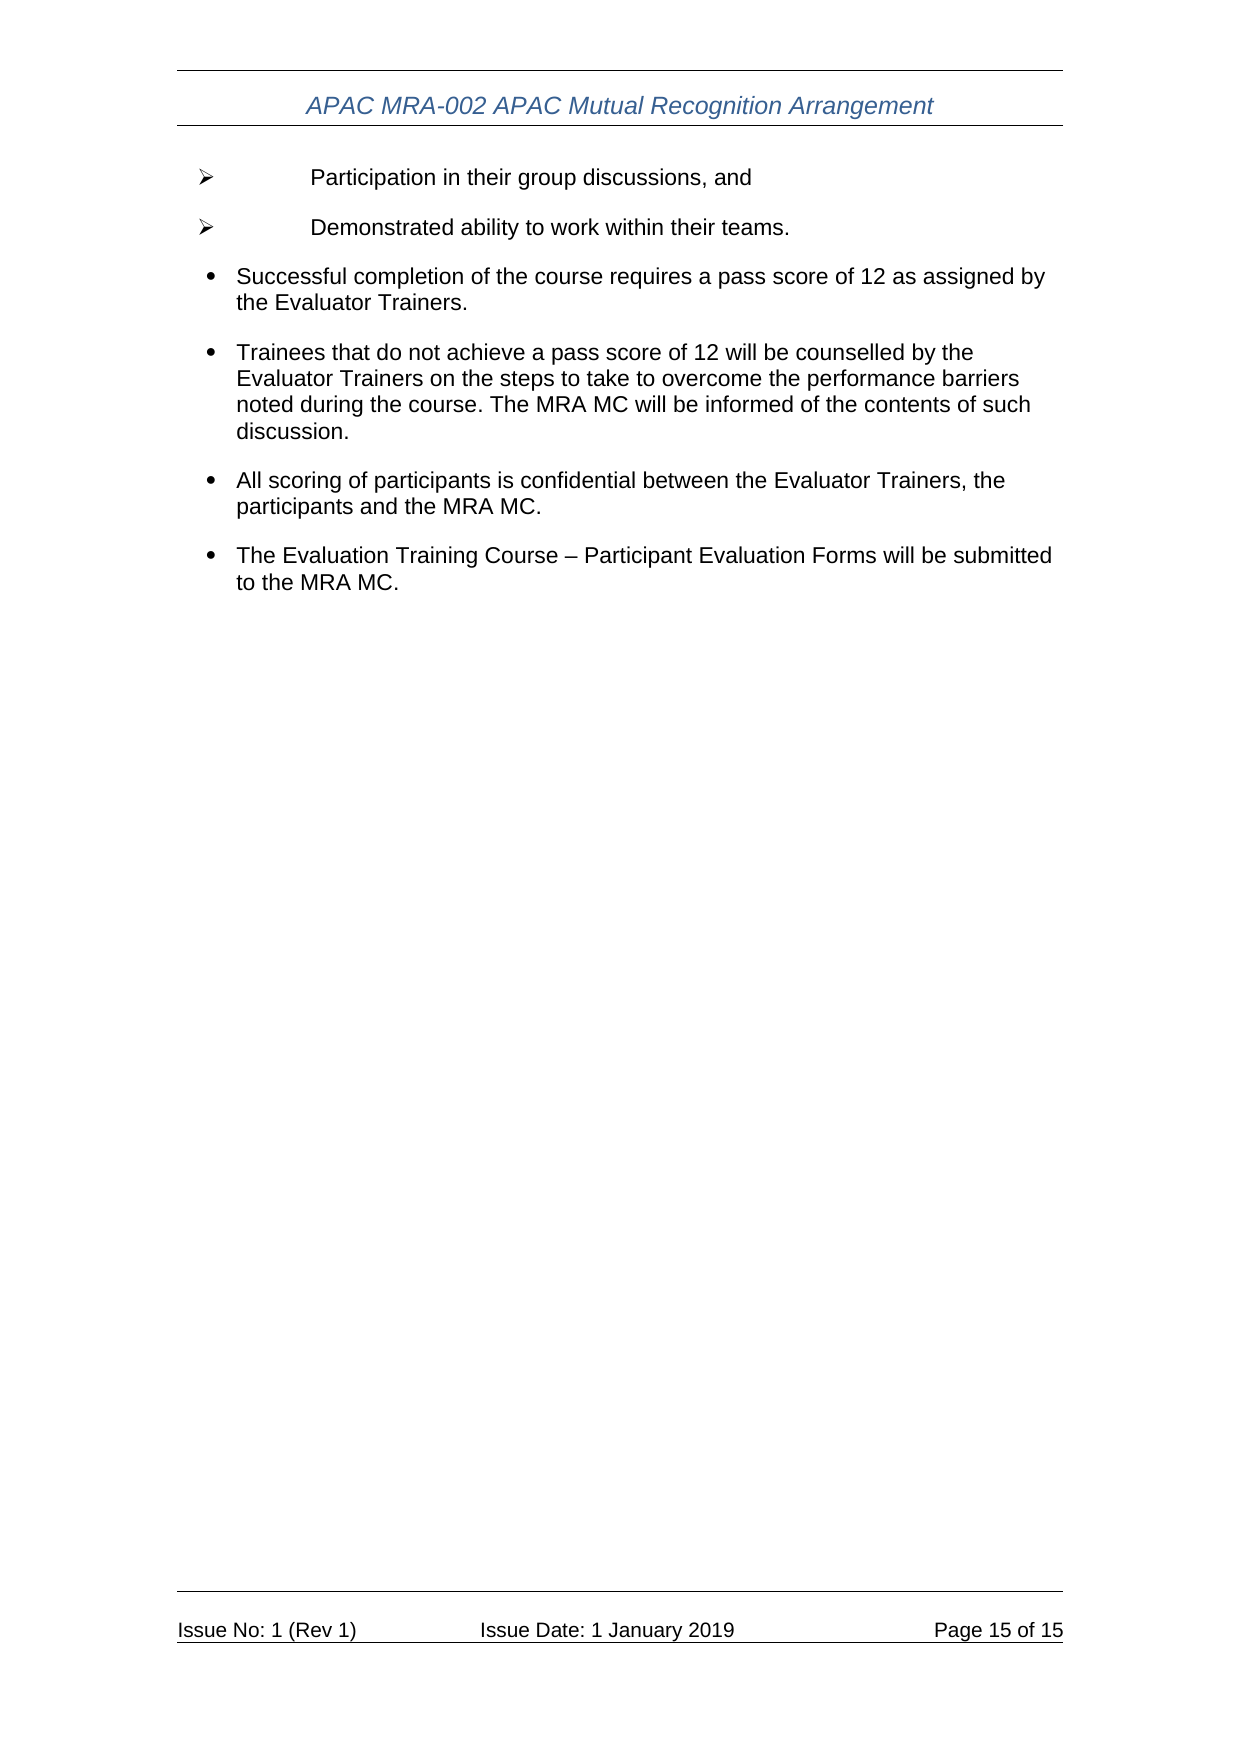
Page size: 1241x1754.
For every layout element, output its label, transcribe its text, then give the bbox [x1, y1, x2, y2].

list The Evaluation Training Course – Participant Evaluation Forms will be submitted to the MRA MC. [207, 542, 1063, 595]
list Successful completion of the course requires a pass score of 12 as assigned by the Evaluator Trainers. [207, 263, 1063, 316]
list All scoring of participants is confidential between the Evaluator Trainers, the participants and the MRA MC. [207, 467, 1063, 519]
list Trainees that do not achieve a pass score of 12 will be counselled by the Evaluator Trainers on the steps to take to overcome the performance barriers noted during the course. The MRA MC will be informed of the contents of such discussion. [207, 338, 1063, 444]
list Participation in their group discussions, and [177, 164, 1063, 191]
list Demonstrated ability to work within their teams. [177, 214, 1063, 240]
